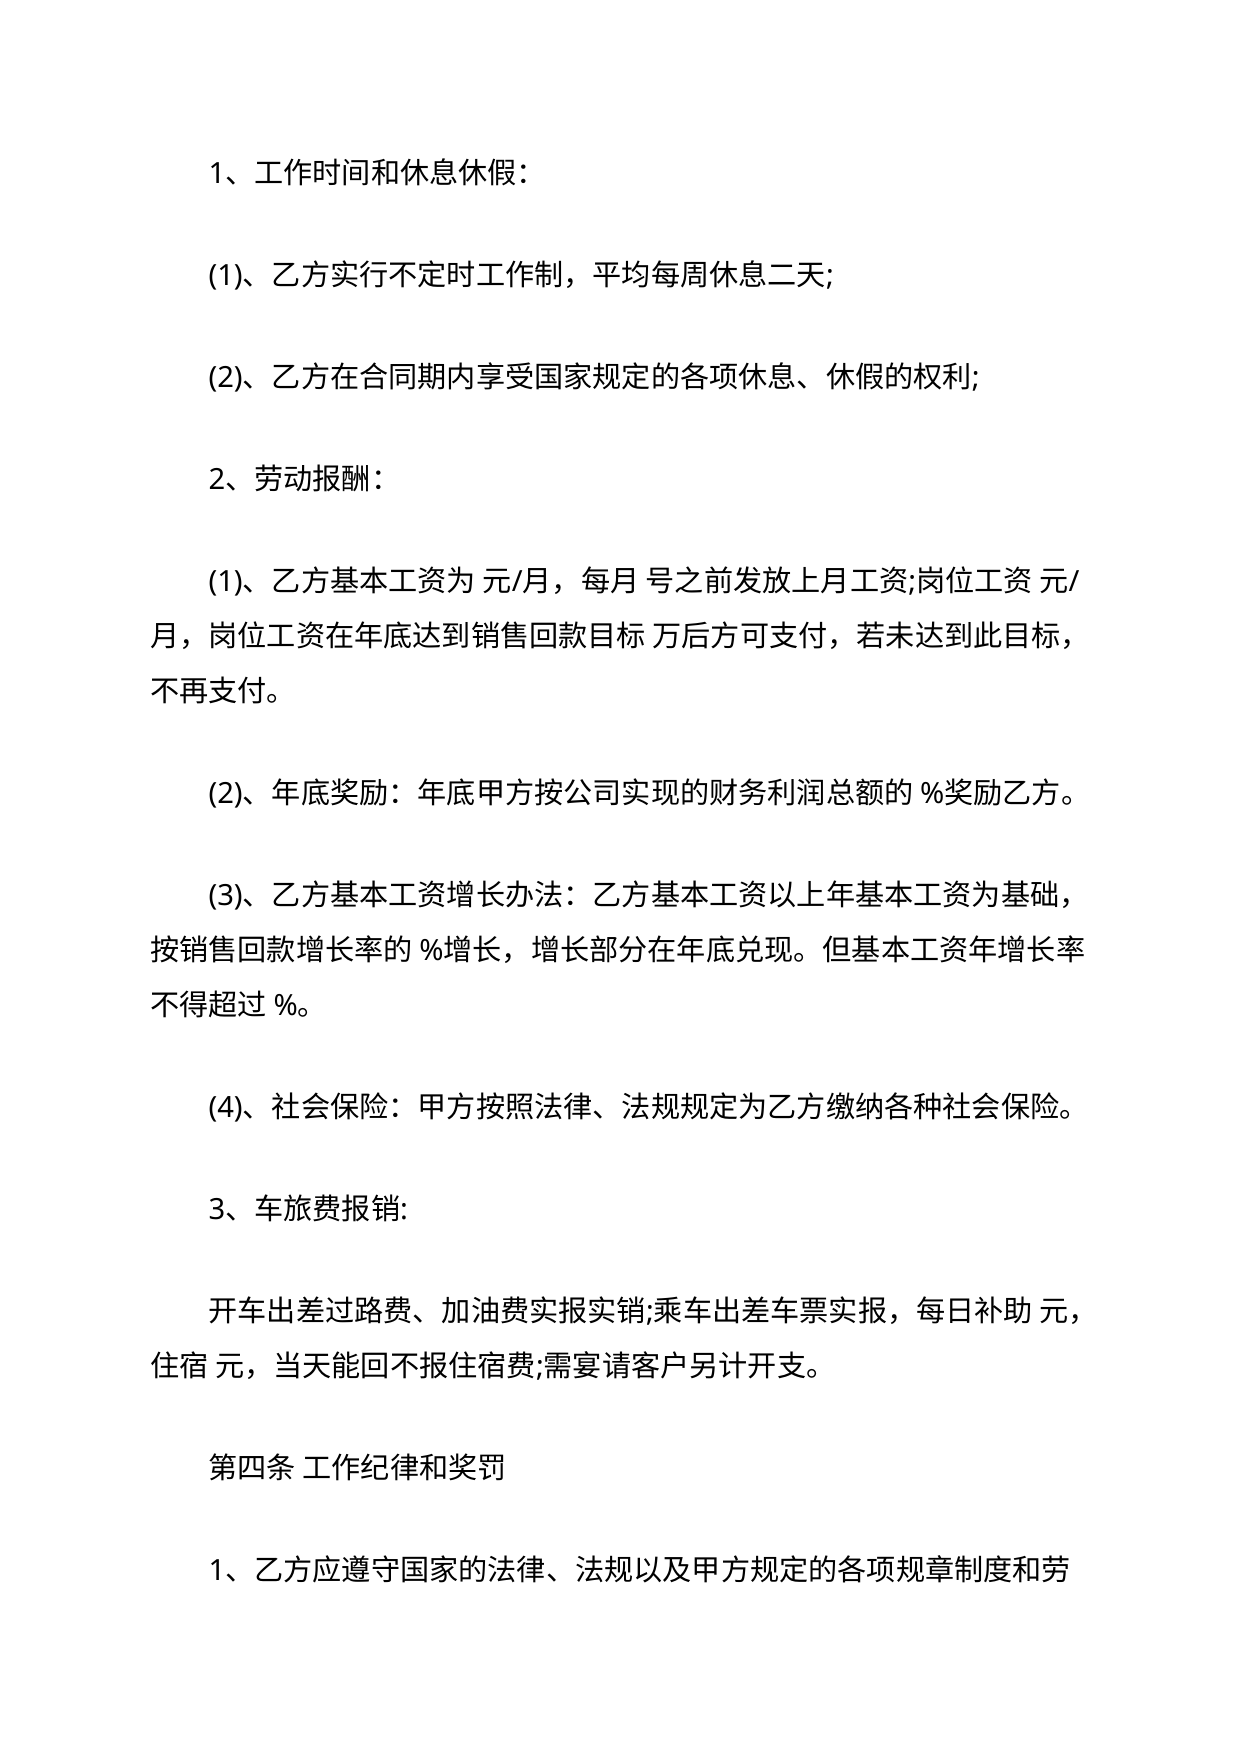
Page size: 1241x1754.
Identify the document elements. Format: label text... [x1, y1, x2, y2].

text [150, 1546, 1090, 1589]
text (2)、年底奖励：年底甲方按公司实现的财务利润总额的 %奖励乙方。 [150, 769, 1090, 812]
text (4)、社会保险：甲方按照法律、法规规定为乙方缴纳各种社会保险。 [150, 1083, 1090, 1126]
text (2)、乙方在合同期内享受国家规定的各项休息、休假的权利; [150, 354, 1090, 396]
text 开车出差过路费、加油费实报实销;乘车出差车票实报，每日补助 元，住宿 元，当天能回不报住宿费;需宴请客户另计开支。 [150, 1287, 1090, 1385]
text 3、车旅费报销: [150, 1186, 1090, 1228]
text 1、工作时间和休息休假： [150, 150, 1090, 192]
text 2、劳动报酬： [150, 456, 1090, 498]
text (3)、乙方基本工资增长办法：乙方基本工资以上年基本工资为基础，按销售回款增长率的 %增长，增长部分在年底兑现。但基本工资年增长率不得超过 %。 [150, 872, 1090, 1024]
text (1)、乙方基本工资为 元/月，每月 号之前发放上月工资;岗位工资 元/月，岗位工资在年底达到销售回款目标 万后方可支付，若未达到此目标，不再支付。 [150, 558, 1090, 710]
text 第四条 工作纪律和奖罚 [150, 1444, 1090, 1487]
text (1)、乙方实行不定时工作制，平均每周休息二天; [150, 252, 1090, 294]
